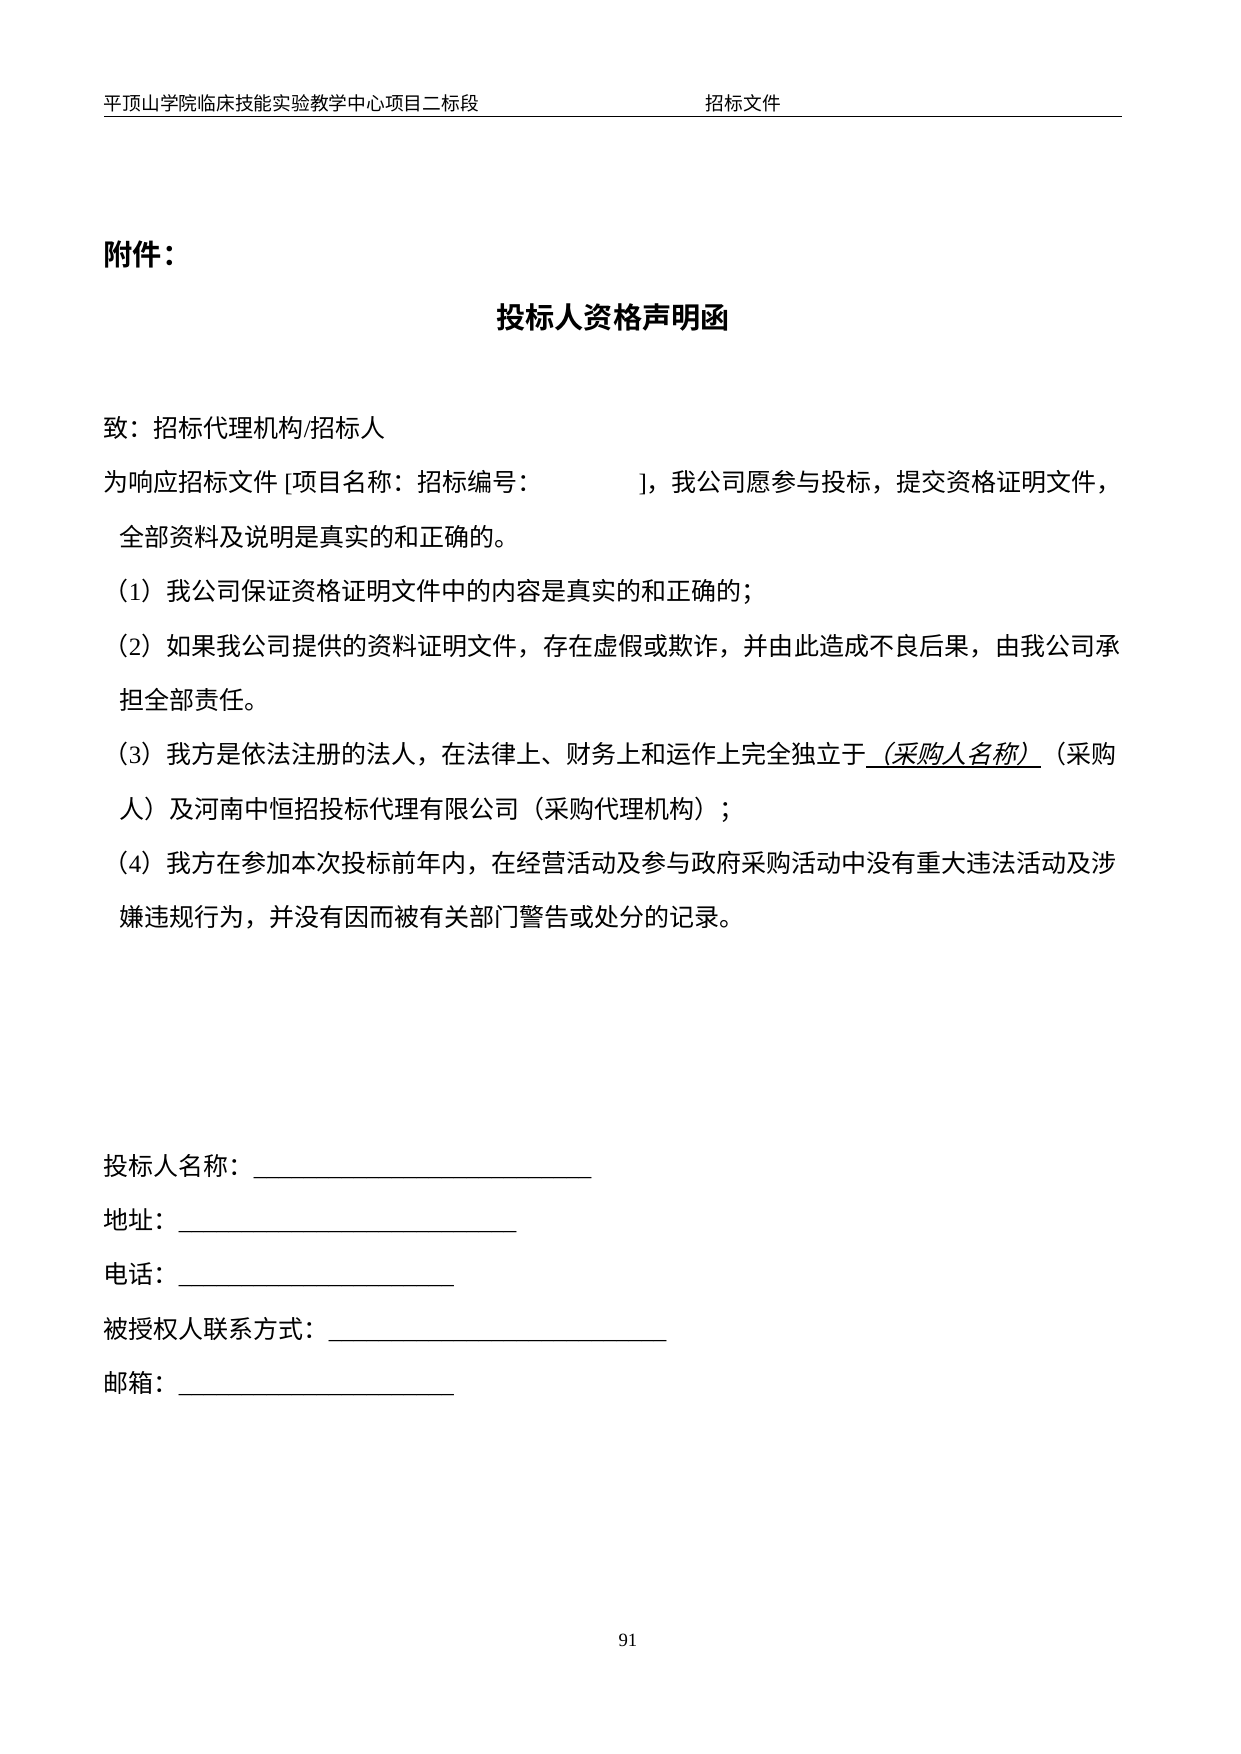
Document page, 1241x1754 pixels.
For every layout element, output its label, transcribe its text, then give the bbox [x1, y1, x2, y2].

text 投标人资格声明函 [103, 295, 1122, 337]
text （2）如果我公司提供的资料证明文件，存在虚假或欺诈，并由此造成不良后果，由我公司承担全部责任。 [103, 626, 1122, 717]
text 附件： [103, 231, 1122, 273]
text 地址：___________________________ [103, 1201, 1122, 1237]
text 被授权人联系方式：___________________________ [103, 1309, 1122, 1346]
text 电话：______________________ [103, 1255, 1122, 1291]
text 邮箱：______________________ [103, 1364, 1122, 1400]
text 投标人名称：___________________________ [103, 1146, 1122, 1182]
text 致：招标代理机构/招标人 [103, 408, 1122, 445]
text 为响应招标文件 [项目名称：招标编号： ]，我公司愿参与投标，提交资格证明文件，全部资料及说明是真实的和正确的。 [103, 463, 1122, 553]
text （3）我方是依法注册的法人，在法律上、财务上和运作上完全独立于（采购人名称）（采购人）及河南中恒招投标代理有限公司（采购代理机构）； [103, 735, 1122, 825]
text （1）我公司保证资格证明文件中的内容是真实的和正确的； [103, 572, 1122, 608]
text （4）我方在参加本次投标前年内，在经营活动及参与政府采购活动中没有重大违法活动及涉嫌违规行为，并没有因而被有关部门警告或处分的记录。 [103, 843, 1122, 934]
